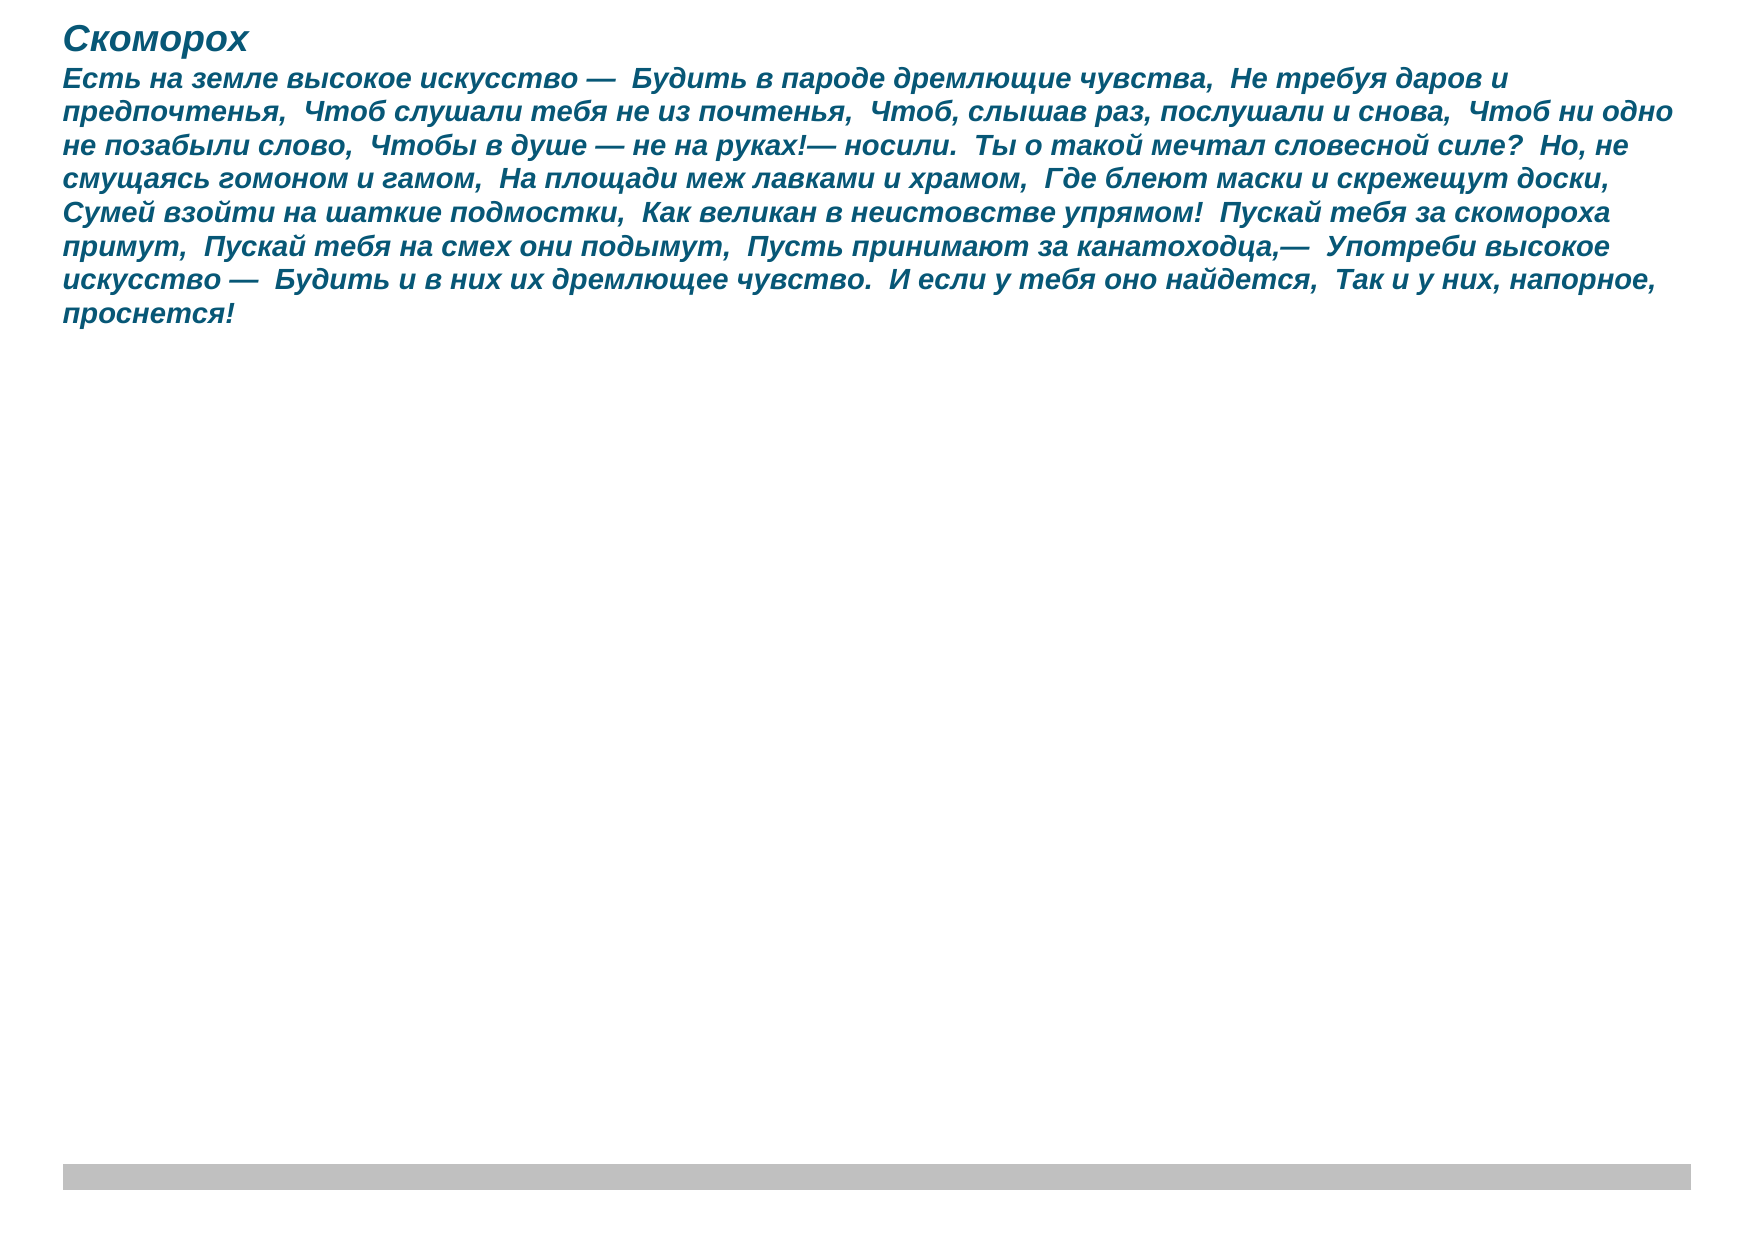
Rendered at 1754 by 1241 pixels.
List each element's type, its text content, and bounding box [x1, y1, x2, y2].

subtitle Скоморох [62, 17, 1691, 60]
text Есть на земле высокое искусство — [62, 61, 1691, 329]
